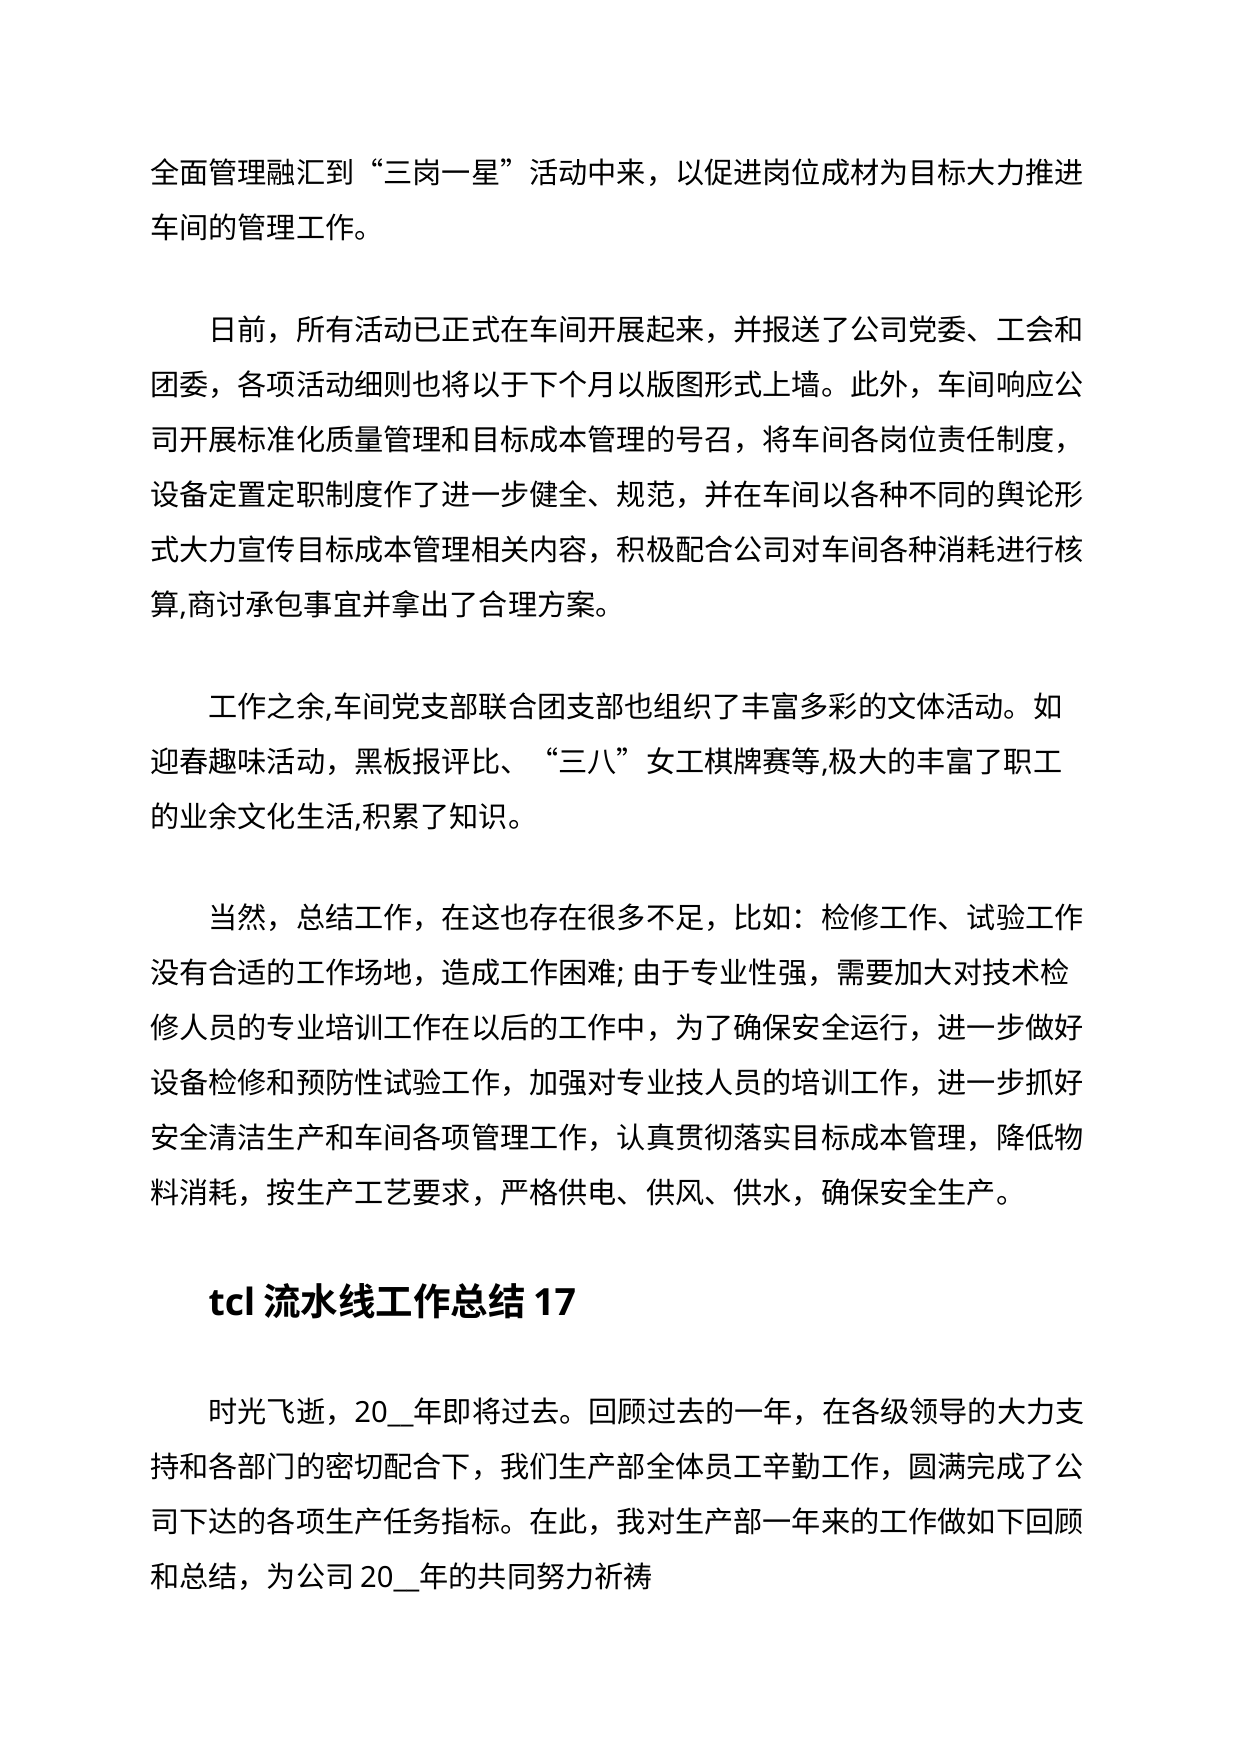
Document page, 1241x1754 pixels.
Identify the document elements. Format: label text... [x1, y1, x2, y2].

text 工作之余,车间党支部联合团支部也组织了丰富多彩的文体活动。如迎春趣味活动，黑板报评比、“三八”女工棋牌赛等,极大的丰富了职工的业余文化生活,积累了知识。 [150, 683, 1090, 836]
text 日前，所有活动已正式在车间开展起来，并报送了公司党委、工会和团委，各项活动细则也将以于下个月以版图形式上墙。此外，车间响应公司开展标准化质量管理和目标成本管理的号召，将车间各岗位责任制度，设备定置定职制度作了进一步健全、规范，并在车间以各种不同的舆论形式大力宣传目标成本管理相关内容，积极配合公司对车间各种消耗进行核算,商讨承包事宜并拿出了合理方案。 [150, 307, 1090, 623]
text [150, 150, 1090, 247]
text 时光飞逝，20__年即将过去。回顾过去的一年，在各级领导的大力支持和各部门的密切配合下，我们生产部全体员工辛勤工作，圆满完成了公司下达的各项生产任务指标。在此，我对生产部一年来的工作做如下回顾和总结，为公司20__年的共同努力祈祷 [150, 1389, 1090, 1596]
text tcl流水线工作总结17 [150, 1271, 1090, 1326]
text 当然，总结工作，在这也存在很多不足，比如：检修工作、试验工作没有合适的工作场地，造成工作困难; 由于专业性强，需要加大对技术检修人员的专业培训工作在以后的工作中，为了确保安全运行，进一步做好设备检修和预防性试验工作，加强对专业技人员的培训工作，进一步抓好安全清洁生产和车间各项管理工作，认真贯彻落实目标成本管理，降低物料消耗，按生产工艺要求，严格供电、供风、供水，确保安全生产。 [150, 895, 1090, 1212]
